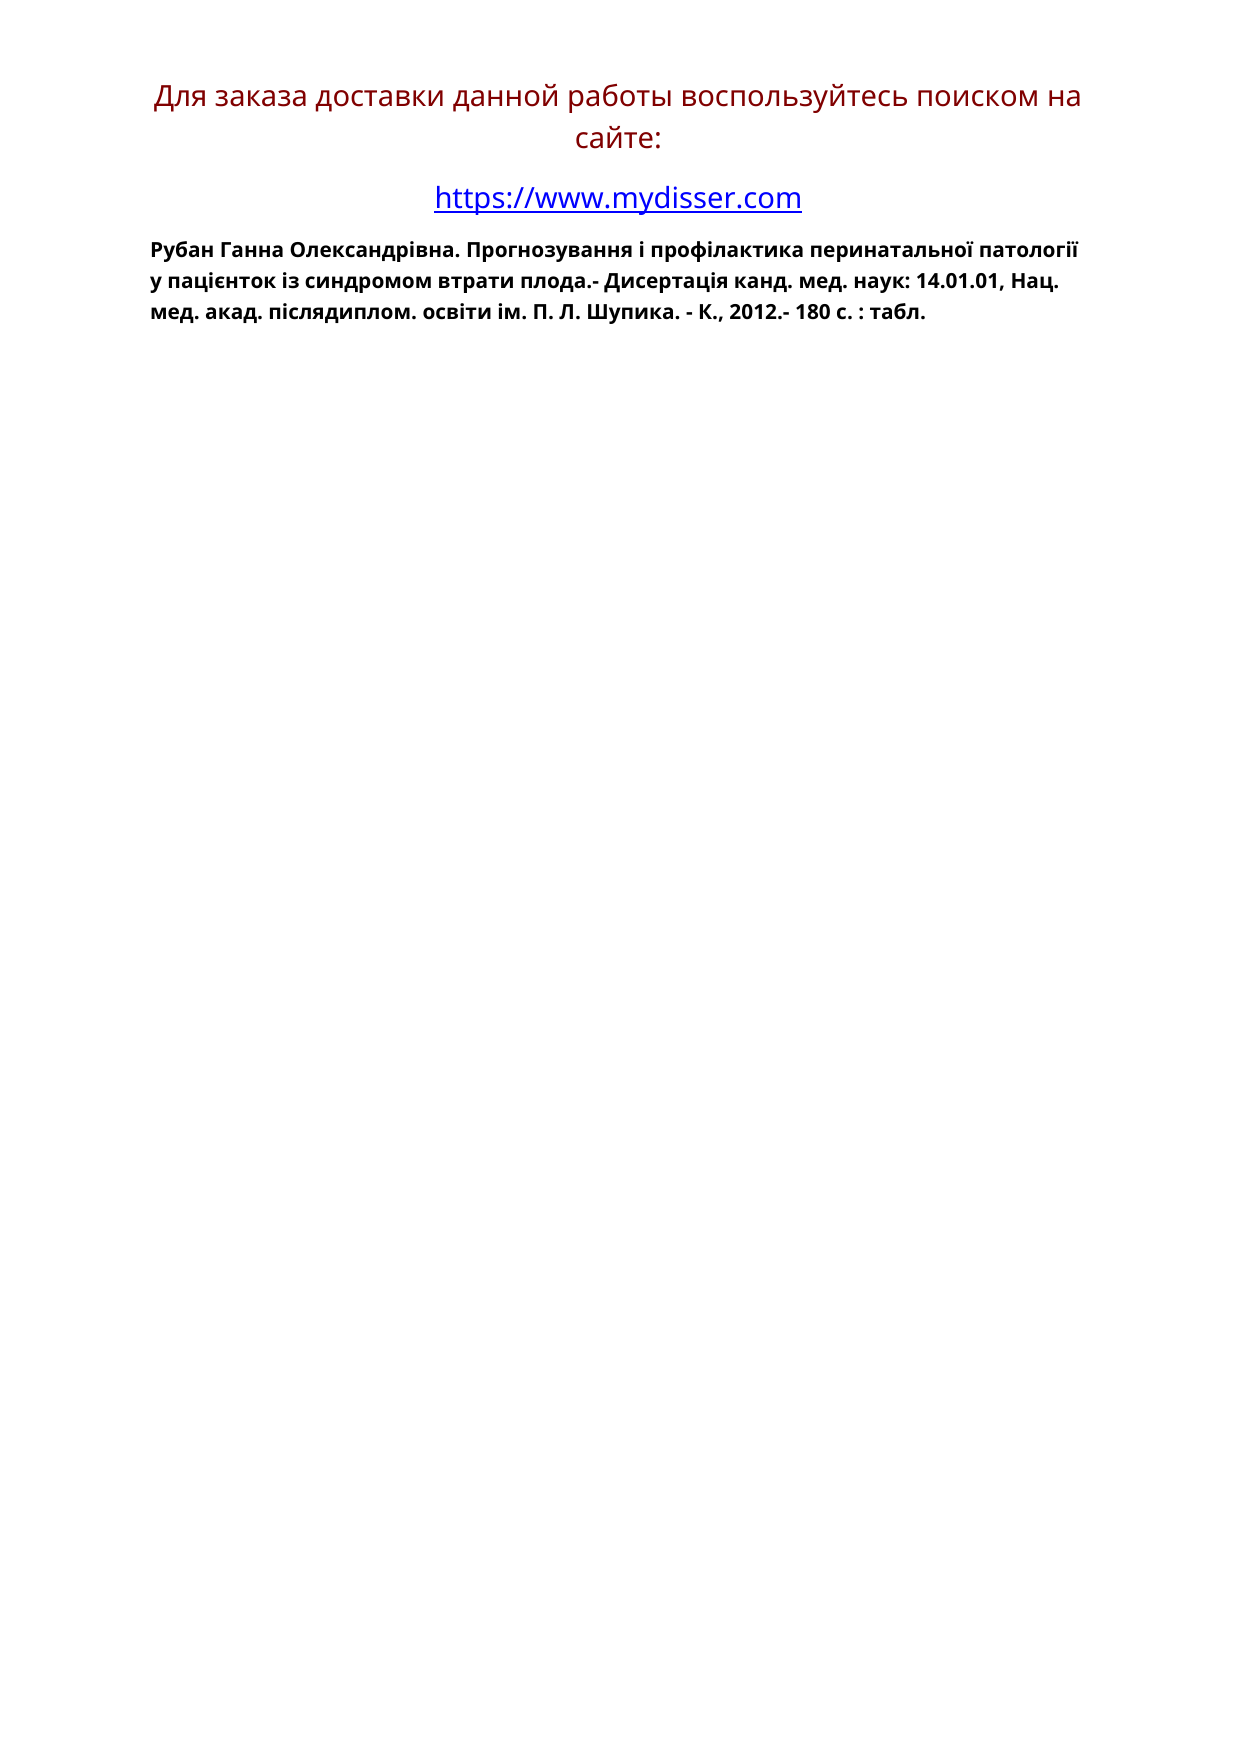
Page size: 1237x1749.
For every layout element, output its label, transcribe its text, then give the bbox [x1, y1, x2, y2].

text Рубан Ганна Олександрівна. Прогнозування і профілактика перинатальної патології у пацієнток із синдромом втрати плода.- Дисертація канд. мед. наук: 14.01.01, Нац. мед. акад. післядиплом. освіти ім. П. Л. Шупика. - К., 2012.- 180 с. : табл. [150, 236, 1086, 325]
